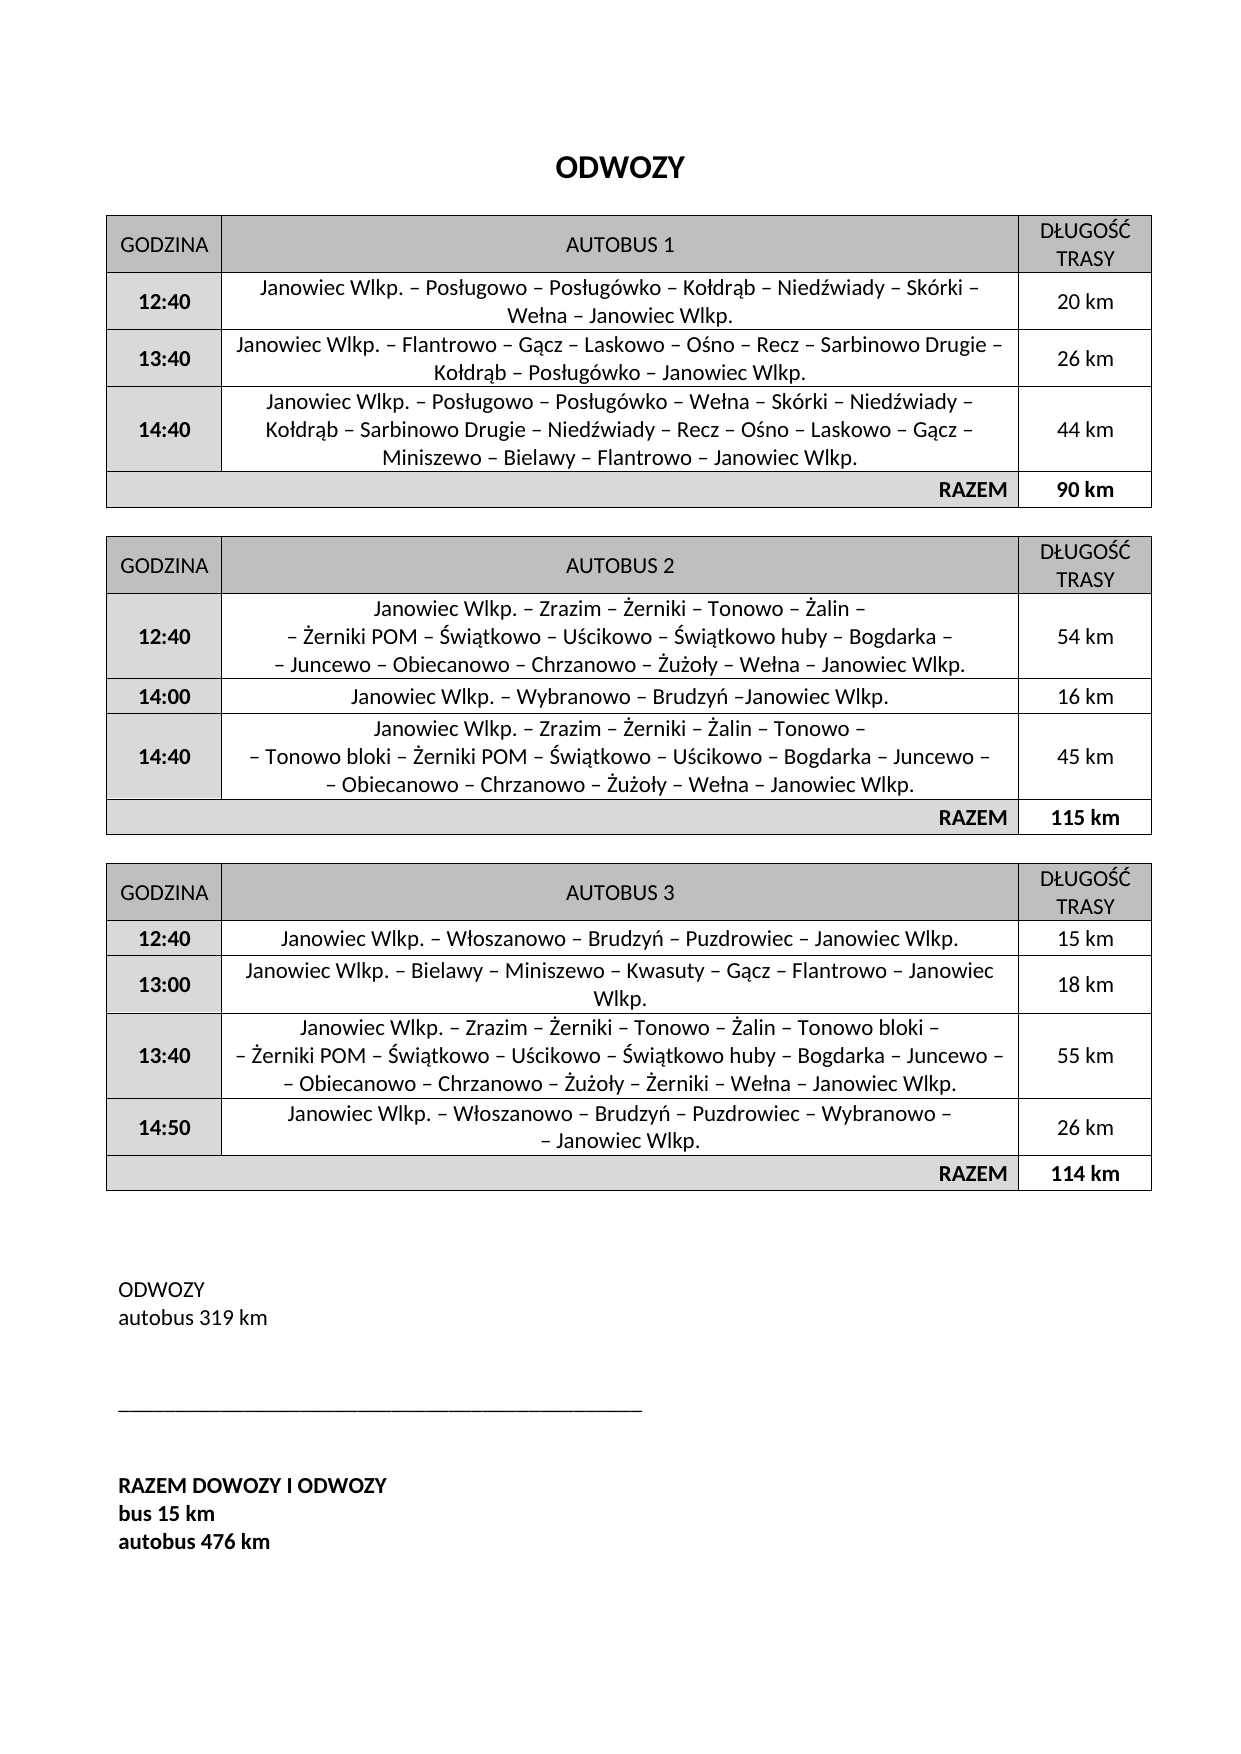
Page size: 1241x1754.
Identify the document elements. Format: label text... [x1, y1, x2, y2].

table_cell 12:40 [107, 594, 221, 678]
text ODWOZY [118, 1275, 1122, 1303]
table_header DŁUGOŚĆ TRASY [1019, 216, 1151, 272]
table_cell Janowiec Wlkp. – Włoszanowo – Brudzyń – Puzdrowiec – Janowiec Wlkp. [222, 921, 1018, 955]
text ______________________________________________ [118, 1387, 1122, 1415]
table_cell 18 km [1019, 956, 1151, 1012]
table_cell 14:40 [107, 387, 221, 471]
text RAZEM DOWOZY I ODWOZY [118, 1471, 1122, 1499]
text autobus 476 km [118, 1527, 1122, 1555]
table_cell 15 km [1019, 921, 1151, 955]
table_cell Janowiec Wlkp. – Wybranowo – Brudzyń –Janowiec Wlkp. [222, 679, 1018, 713]
table_cell 13:40 [107, 330, 221, 386]
table_header DŁUGOŚĆ TRASY [1019, 537, 1151, 593]
table_cell 45 km [1019, 714, 1151, 798]
table_cell RAZEM [107, 472, 1018, 507]
table_cell Janowiec Wlkp. – Posługowo – Posługówko – Wełna – Skórki – Niedźwiady – Kołdrąb – Sarbinowo Drugie – Niedźwiady – Recz – Ośno – Laskowo – Gącz – Miniszewo – Bielawy – Flantrowo – Janowiec Wlkp. [222, 387, 1018, 471]
table_header DŁUGOŚĆ TRASY [1019, 864, 1151, 920]
table_cell Janowiec Wlkp. – Bielawy – Miniszewo – Kwasuty – Gącz – Flantrowo – Janowiec Wlkp. [222, 956, 1018, 1012]
table_cell RAZEM [107, 1156, 1018, 1190]
table_cell 55 km [1019, 1014, 1151, 1098]
table_cell Janowiec Wlkp. – Zrazim – Żerniki – Tonowo – Żalin – Tonowo bloki – – Żerniki POM – Świątkowo – Uścikowo – Świątkowo huby – Bogdarka – Juncewo – – Obiecanowo – Chrzanowo – Żużoły – Żerniki – Wełna – Janowiec Wlkp. [222, 1014, 1018, 1098]
table_cell Janowiec Wlkp. – Zrazim – Żerniki – Żalin – Tonowo – – Tonowo bloki – Żerniki POM – Świątkowo – Uścikowo – Bogdarka – Juncewo – – Obiecanowo – Chrzanowo – Żużoły – Wełna – Janowiec Wlkp. [222, 714, 1018, 798]
table_header GODZINA [107, 216, 221, 272]
table_cell 54 km [1019, 594, 1151, 678]
table_cell 14:40 [107, 714, 221, 798]
table_cell 13:40 [107, 1014, 221, 1098]
table_cell 13:00 [107, 956, 221, 1012]
table_header GODZINA [107, 864, 221, 920]
table_cell 14:50 [107, 1099, 221, 1155]
table_cell 44 km [1019, 387, 1151, 471]
table_cell Janowiec Wlkp. – Flantrowo – Gącz – Laskowo – Ośno – Recz – Sarbinowo Drugie – Kołdrąb – Posługówko – Janowiec Wlkp. [222, 330, 1018, 386]
table_cell 115 km [1019, 800, 1151, 834]
text ODWOZY [118, 146, 1122, 187]
table_header AUTOBUS 2 [222, 537, 1018, 593]
table_cell RAZEM [107, 800, 1018, 834]
table_cell 12:40 [107, 273, 221, 329]
table_cell 16 km [1019, 679, 1151, 713]
table_cell 12:40 [107, 921, 221, 955]
table_cell 20 km [1019, 273, 1151, 329]
table_header GODZINA [107, 537, 221, 593]
table_cell 26 km [1019, 1099, 1151, 1155]
table_cell 90 km [1019, 472, 1151, 507]
table_cell 114 km [1019, 1156, 1151, 1190]
table_header AUTOBUS 1 [222, 216, 1018, 272]
table_header AUTOBUS 3 [222, 864, 1018, 920]
table_cell 26 km [1019, 330, 1151, 386]
table_cell Janowiec Wlkp. – Posługowo – Posługówko – Kołdrąb – Niedźwiady – Skórki – Wełna – Janowiec Wlkp. [222, 273, 1018, 329]
text autobus 319 km [118, 1303, 1122, 1331]
table_cell Janowiec Wlkp. – Włoszanowo – Brudzyń – Puzdrowiec – Wybranowo – – Janowiec Wlkp. [222, 1099, 1018, 1155]
text bus 15 km [118, 1499, 1122, 1527]
table_cell 14:00 [107, 679, 221, 713]
table_cell Janowiec Wlkp. – Zrazim – Żerniki – Tonowo – Żalin – – Żerniki POM – Świątkowo – Uścikowo – Świątkowo huby – Bogdarka – – Juncewo – Obiecanowo – Chrzanowo – Żużoły – Wełna – Janowiec Wlkp. [222, 594, 1018, 678]
